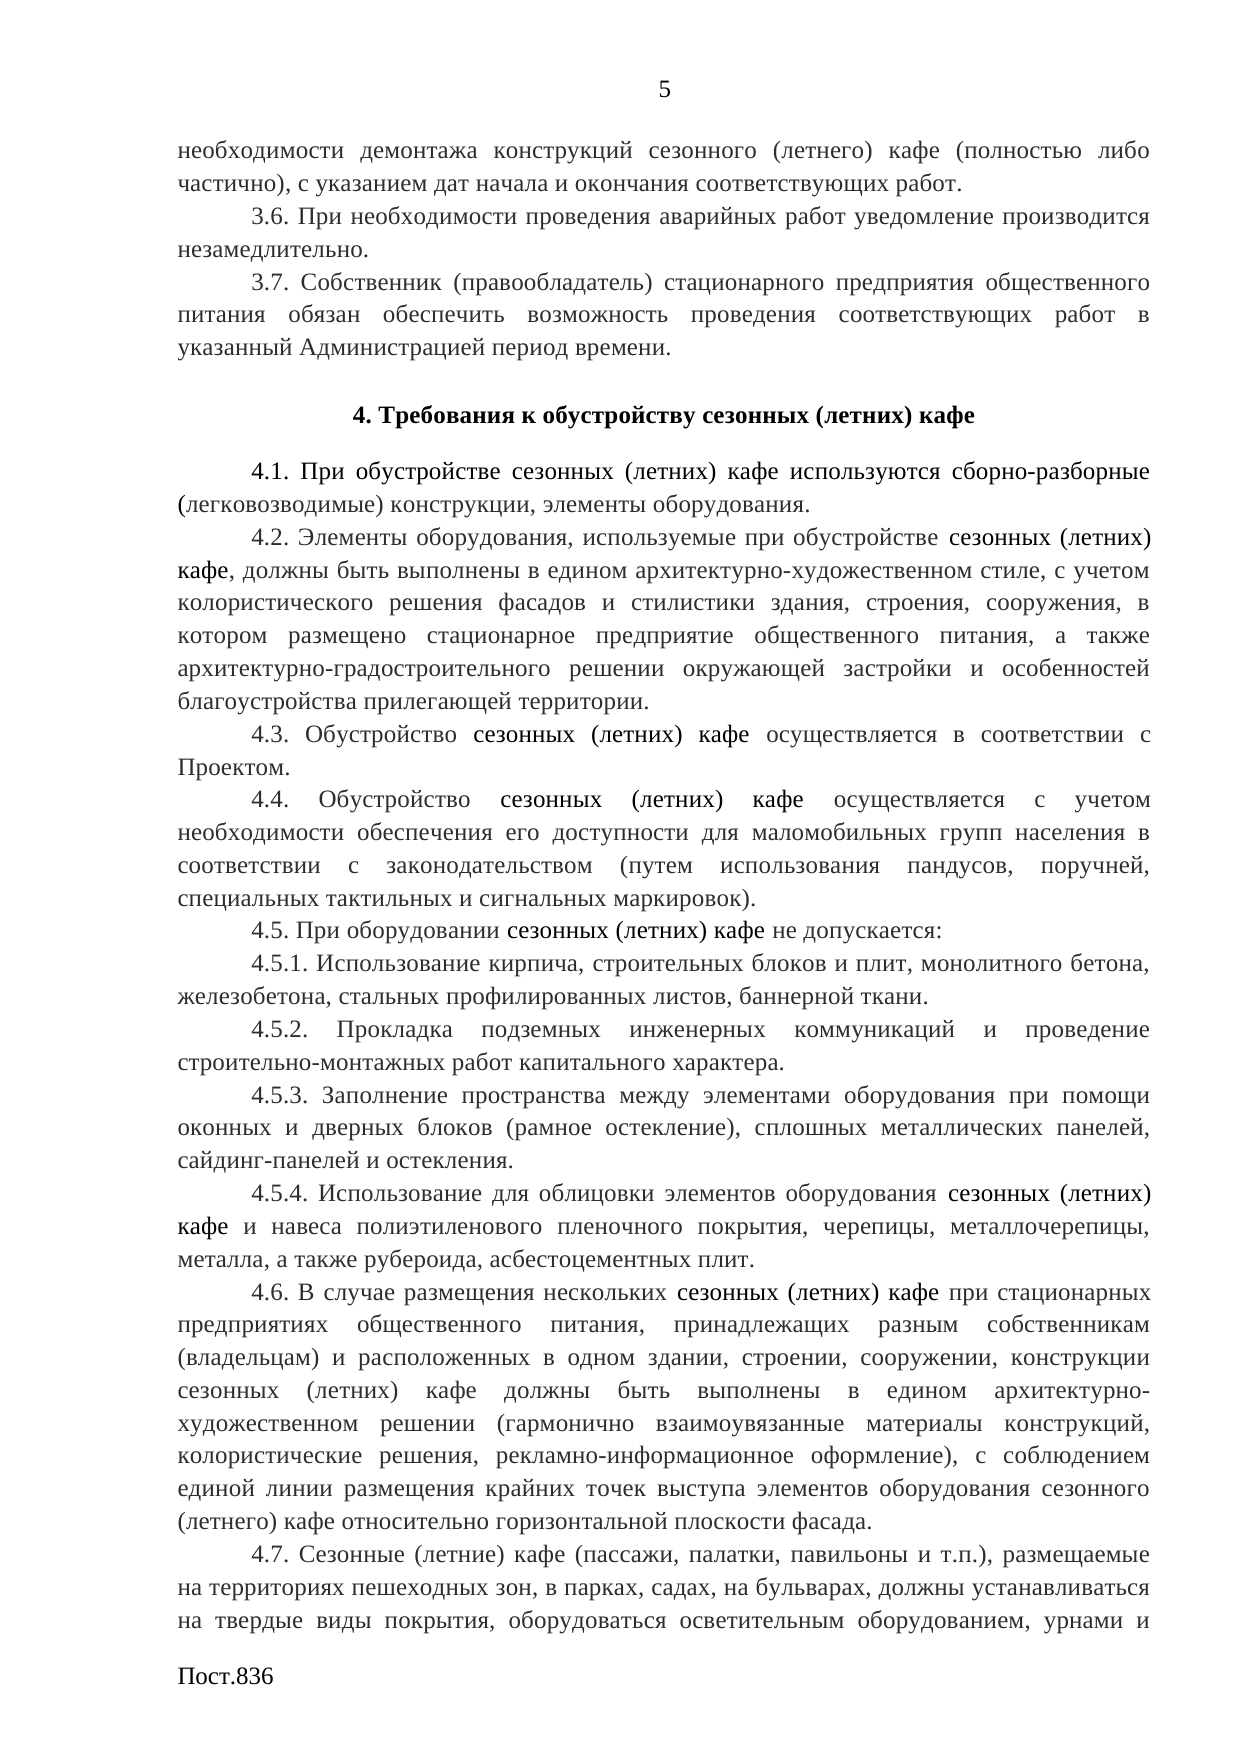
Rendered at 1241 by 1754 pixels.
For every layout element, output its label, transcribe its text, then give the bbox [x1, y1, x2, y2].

text 4. Требования к обустройству сезонных (летних) кафе [177, 400, 1152, 429]
text 4.5.2. Прокладка подземных инженерных коммуникаций и проведение строительно-монтажных работ капитального характера. [177, 1010, 1152, 1076]
text 4.1. При обустройстве сезонных (летних) кафе используются сборно-разборные (легковозводимые) конструкции, элементы оборудования. [177, 452, 1152, 518]
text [177, 1535, 1152, 1633]
text 4.4. Обустройство сезонных (летних) кафе осуществляется с учетом необходимости обеспечения его доступности для маломобильных групп населения в соответствии с законодательством (путем использования пандусов, поручней, специальных тактильных и сигнальных маркировок). [177, 780, 1152, 912]
text 3.7. Собственник (правообладатель) стационарного предприятия общественного питания обязан обеспечить возможность проведения соответствующих работ в указанный Администрацией период времени. [177, 262, 1152, 361]
text 4.5.3. Заполнение пространства между элементами оборудования при помощи оконных и дверных блоков (рамное остекление), сплошных металлических панелей, сайдинг-панелей и остекления. [177, 1076, 1152, 1174]
text 4.3. Обустройство сезонных (летних) кафе осуществляется в соответствии с Проектом. [177, 715, 1152, 780]
text 3.6. При необходимости проведения аварийных работ уведомление производится незамедлительно. [177, 197, 1152, 262]
text 4.5.1. Использование кирпича, строительных блоков и плит, монолитного бетона, железобетона, стальных профилированных листов, баннерной ткани. [177, 944, 1152, 1010]
text 4.5. При оборудовании сезонных (летних) кафе не допускается: [177, 912, 1152, 944]
text 4.2. Элементы оборудования, используемые при обустройстве сезонных (летних) кафе, должны быть выполнены в едином архитектурно-художественном стиле, с учетом колористического решения фасадов и стилистики здания, строения, сооружения, в котором размещено стационарное предприятие общественного питания, а также архитектурно-градостроительного решении окружающей застройки и особенностей благоустройства прилегающей территории. [177, 518, 1152, 715]
text 4.5.4. Использование для облицовки элементов оборудования сезонных (летних) кафе и навеса полиэтиленового пленочного покрытия, черепицы, металлочерепицы, металла, а также рубероида, асбестоцементных плит. [177, 1174, 1152, 1272]
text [177, 131, 1152, 197]
text 4.6. В случае размещения нескольких сезонных (летних) кафе при стационарных предприятиях общественного питания, принадлежащих разным собственникам (владельцам) и расположенных в одном здании, строении, сооружении, конструкции сезонных (летних) кафе должны быть выполнены в едином архитектурно-художественном решении (гармонично взаимоувязанные материалы конструкций, колористические решения, рекламно-информационное оформление), с соблюдением единой линии размещения крайних точек выступа элементов оборудования сезонного (летнего) кафе относительно горизонтальной плоскости фасада. [177, 1272, 1152, 1535]
